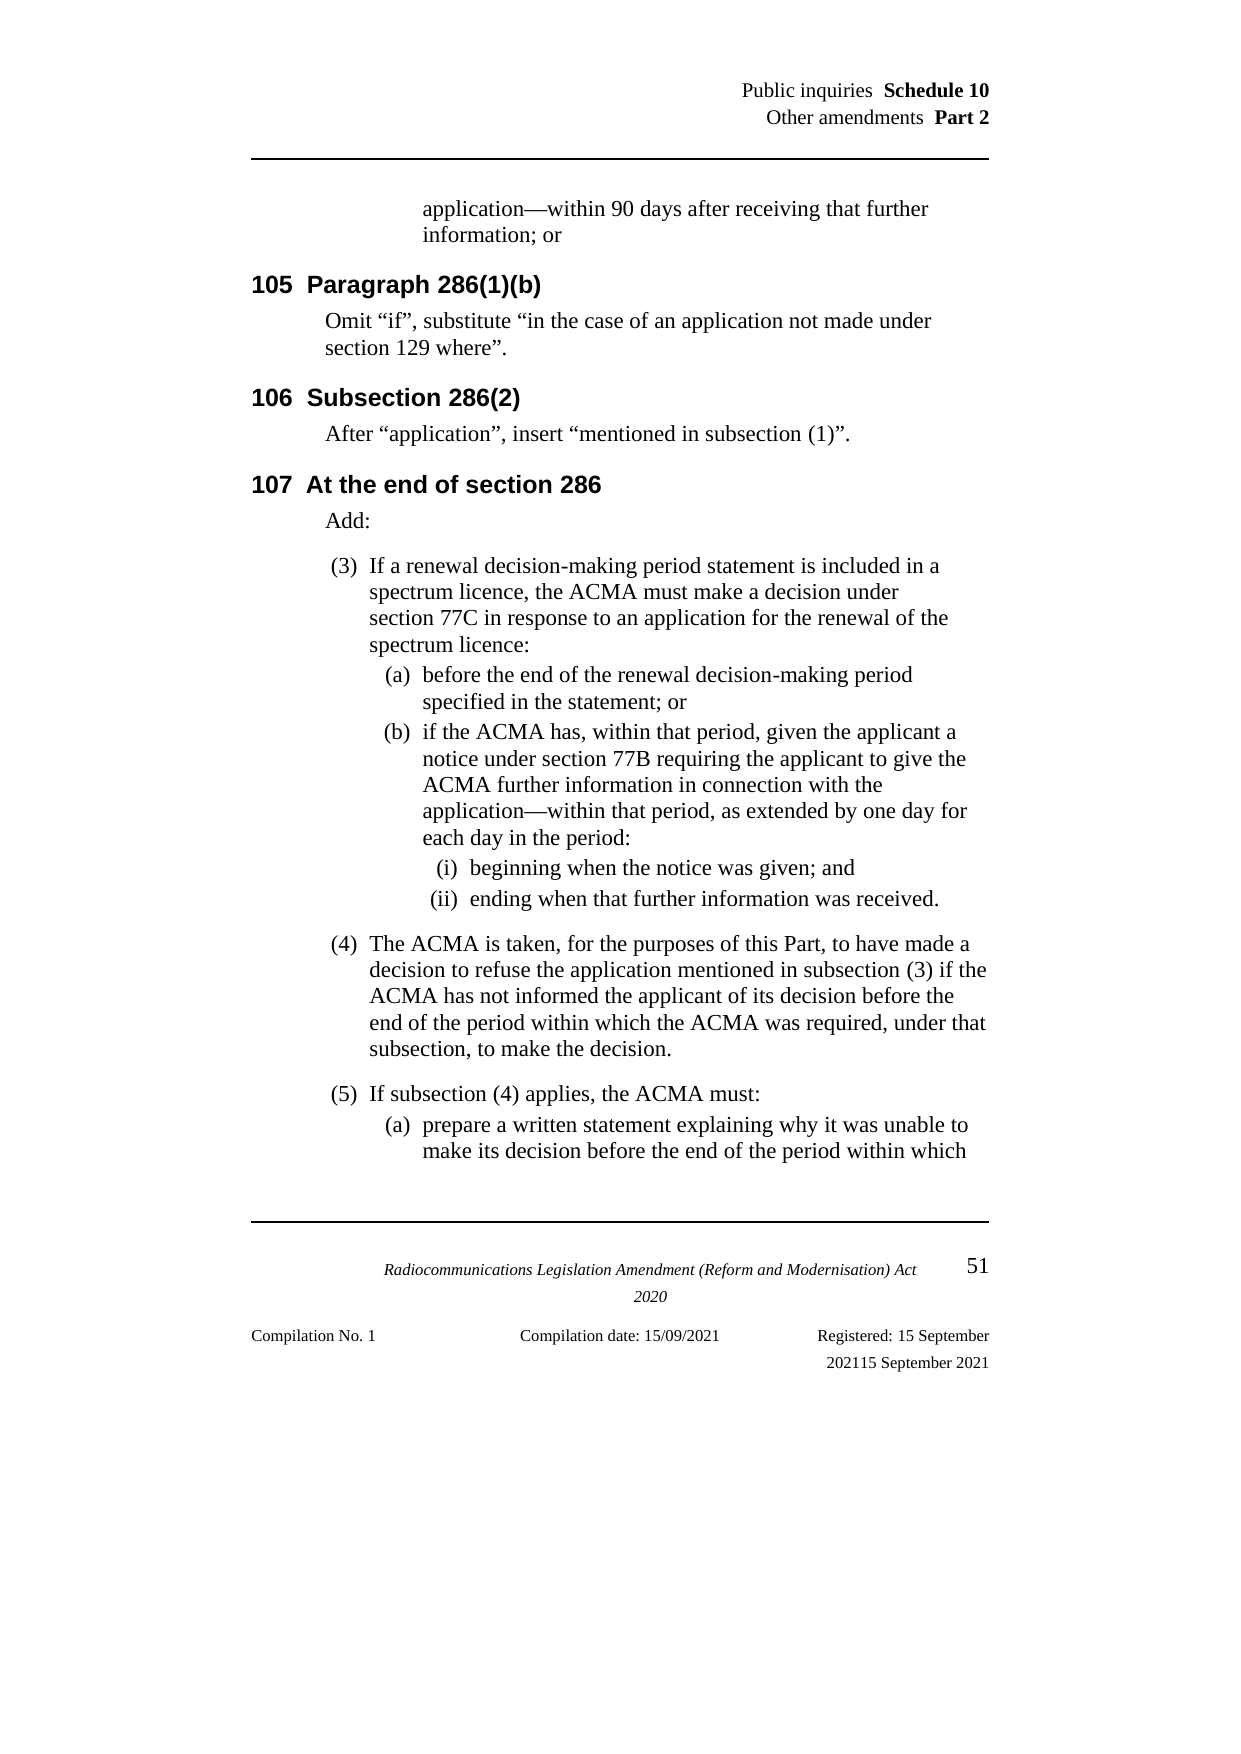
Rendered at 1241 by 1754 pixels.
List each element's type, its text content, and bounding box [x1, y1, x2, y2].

text (3) If a renewal decision-making period statement is included in a spectrum licence, the ACMA must make a decision under section 77C in response to an application for the renewal of the spectrum licence: [251, 552, 989, 657]
text (aa) in the case of an application under section 129 where the ACMA has, within those 90 days, given the applicant a notice under section 129A requiring the applicant to give the ACMA further information in connection with the application—within 90 days after receiving that further information; or [251, 195, 989, 248]
text Omit “if”, substitute “in the case of an application not made under section 129 where”. [325, 308, 989, 360]
text (5) If subsection (4) applies, the ACMA must: [251, 1080, 989, 1107]
text (i) beginning when the notice was given; and [251, 854, 989, 881]
text Add: [325, 507, 989, 533]
text (ii) ending when that further information was received. [251, 885, 989, 911]
text (b) if the ACMA has, within that period, given the applicant a notice under section 77B requiring the applicant to give the ACMA further information in connection with the application—within that period, as extended by one day for each day in the period: [251, 718, 989, 850]
text After “application”, insert “mentioned in subsection (1)”. [325, 420, 989, 447]
text (a) before the end of the renewal decision-making period specified in the statement; or [251, 661, 989, 714]
text (a) prepare a written statement explaining why it was unable to make its decision before the end of the period within which the ACMA was required, under subsection (3), to make the decision; and [251, 1111, 989, 1163]
text (4) The ACMA is taken, for the purposes of this Part, to have made a decision to refuse the application mentioned in subsection (3) if the ACMA has not informed the applicant of its decision before the end of the period within which the ACMA was required, under that subsection, to make the decision. [251, 930, 989, 1062]
text 105 Paragraph 286(1)(b) [251, 271, 989, 299]
text 107 At the end of section 286 [251, 469, 989, 498]
text 106 Subsection 286(2) [251, 383, 989, 412]
